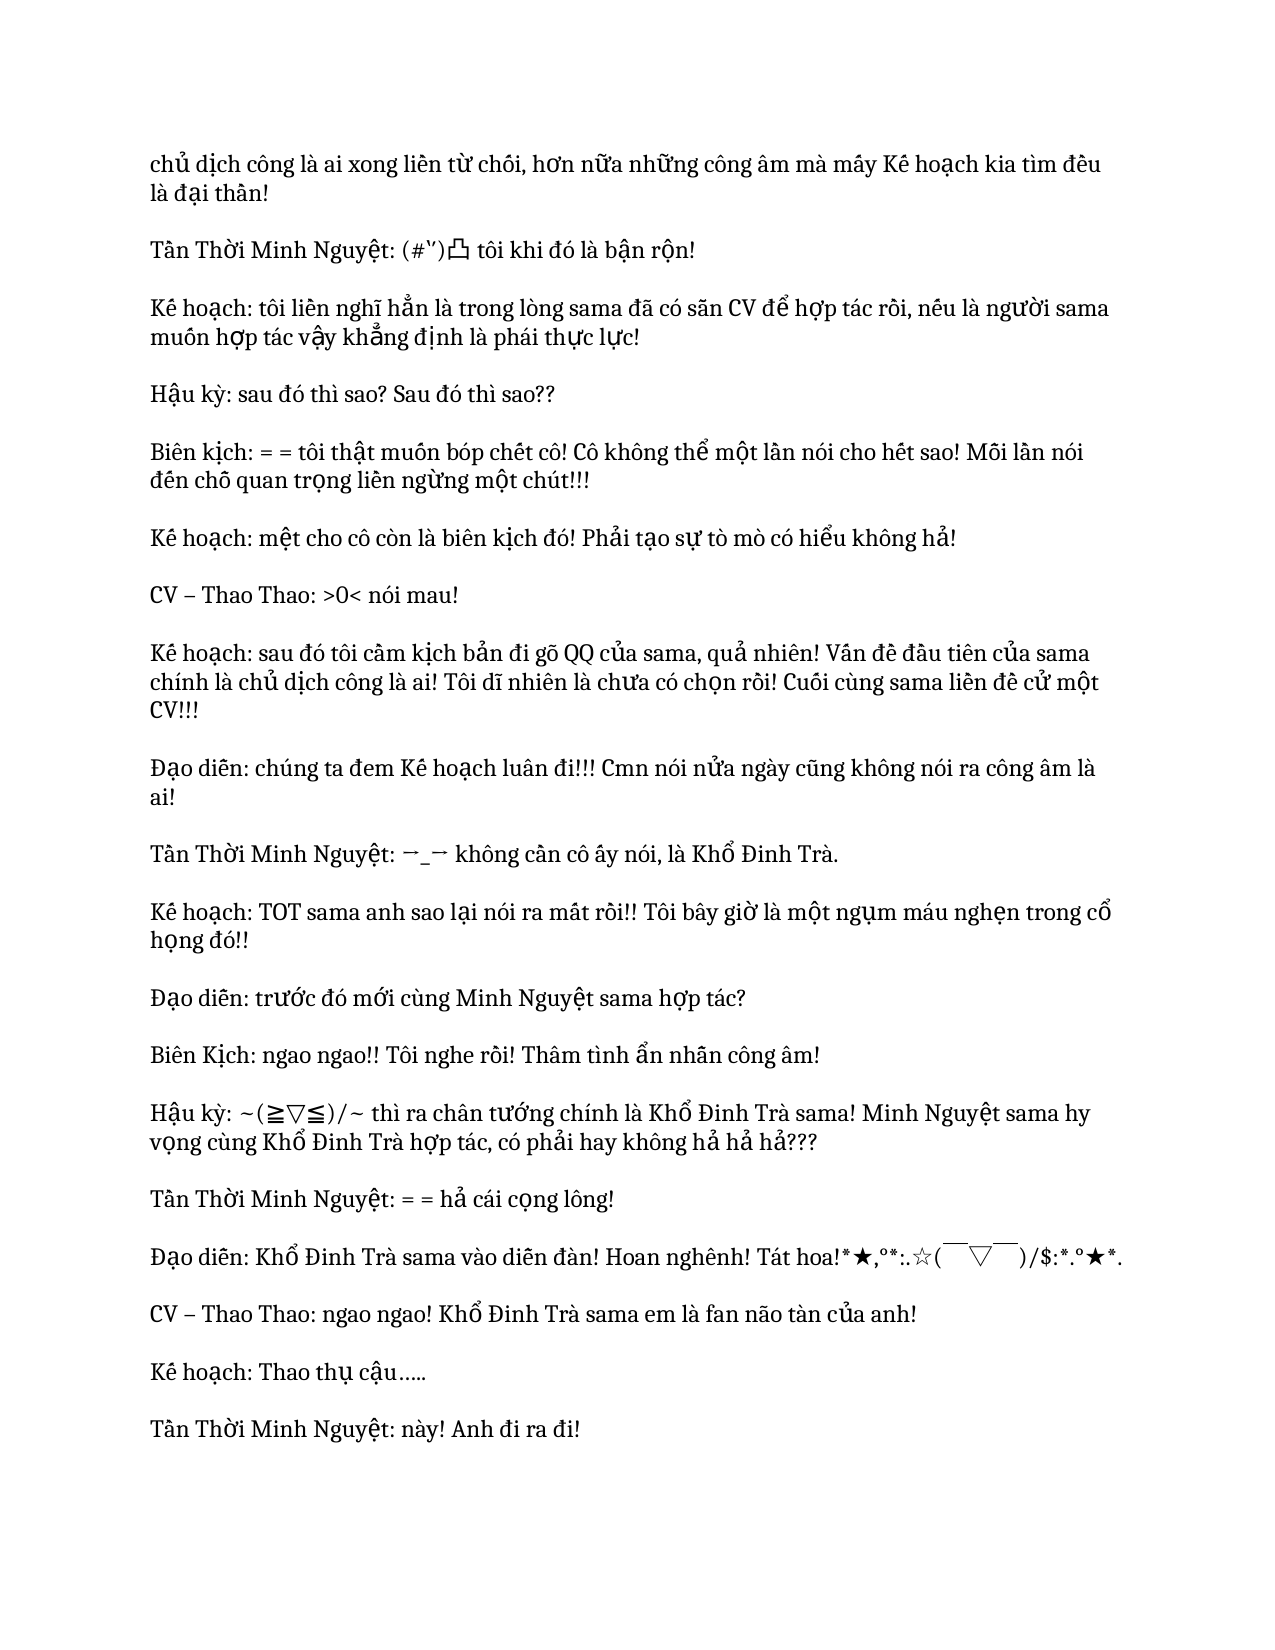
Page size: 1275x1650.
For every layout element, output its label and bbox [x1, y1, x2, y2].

text [150, 150, 1125, 1472]
